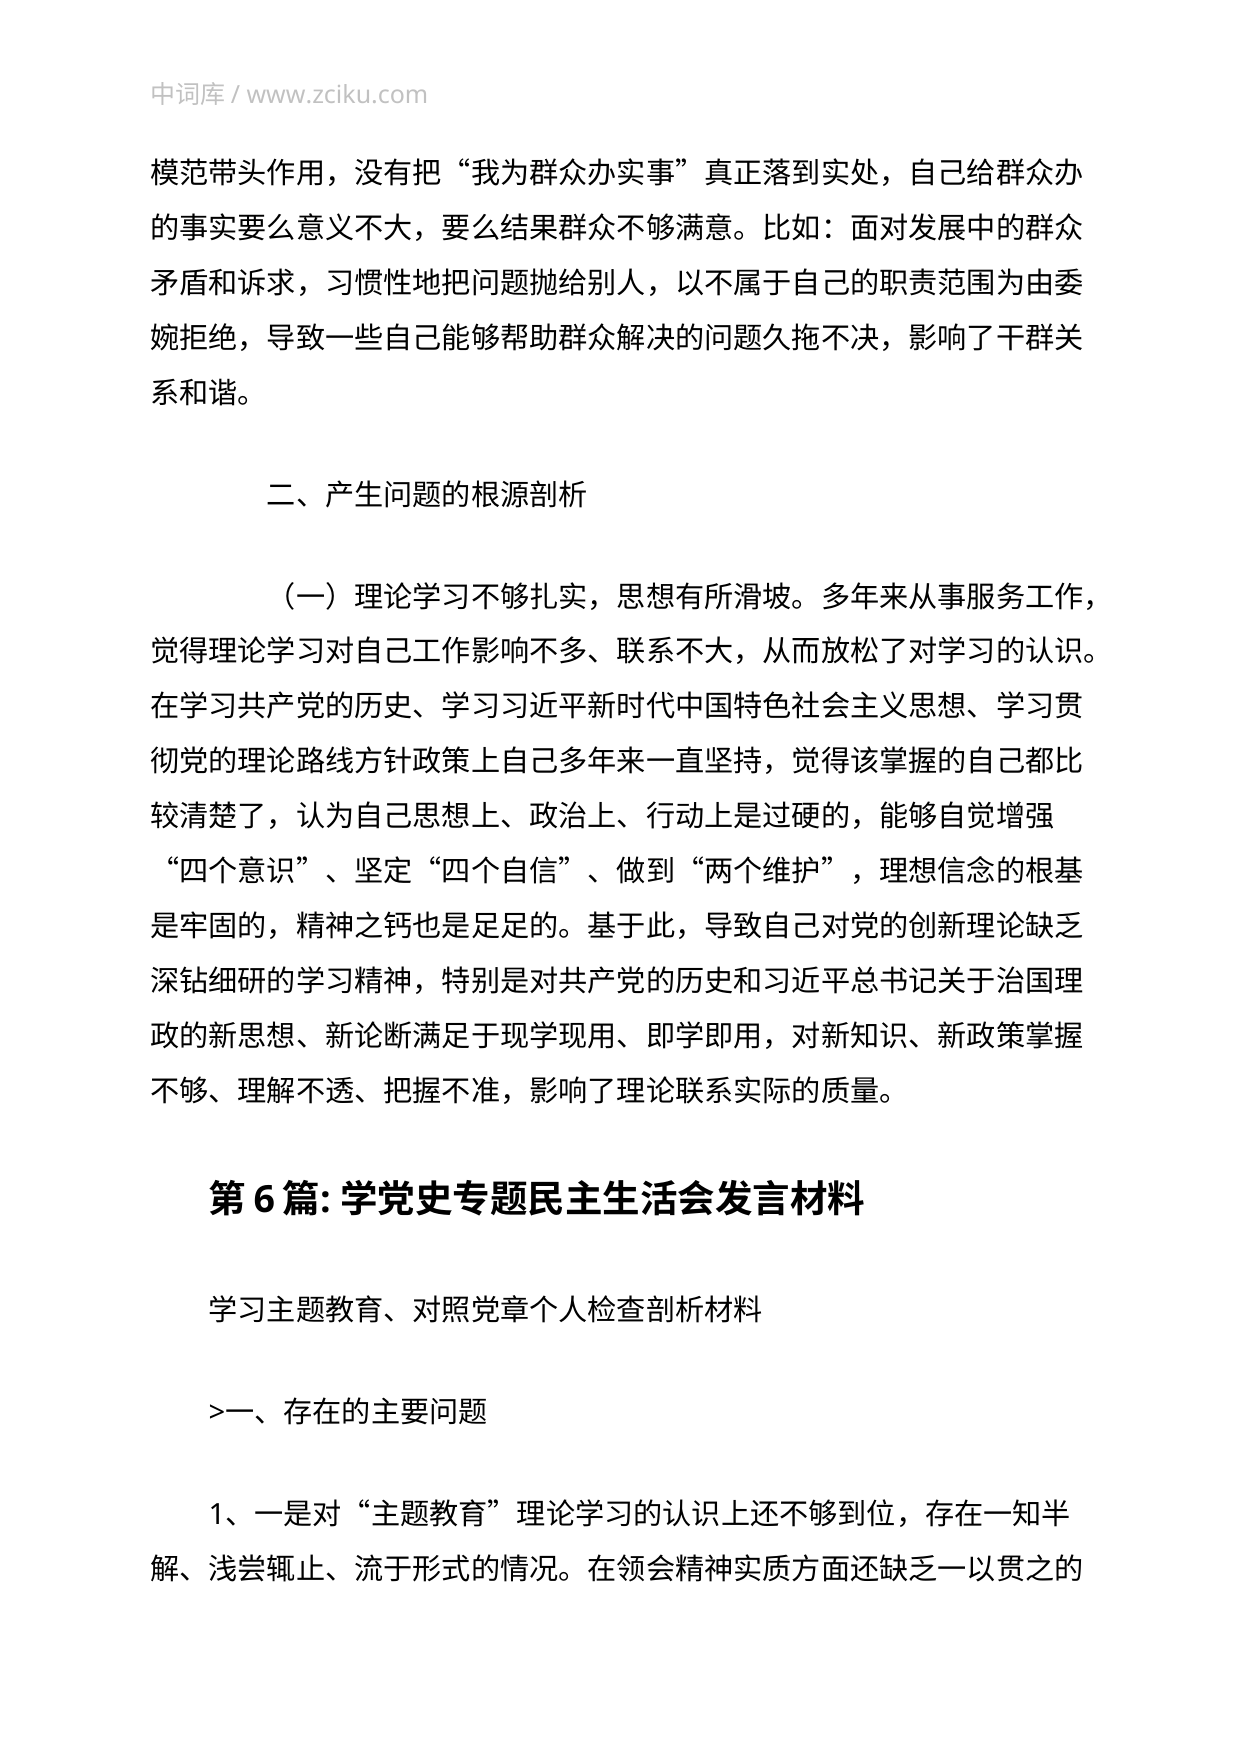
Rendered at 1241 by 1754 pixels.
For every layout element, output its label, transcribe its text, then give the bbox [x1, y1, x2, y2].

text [150, 150, 1090, 412]
text 二、产生问题的根源剖析 [150, 471, 1090, 514]
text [150, 1490, 1090, 1588]
text 学习主题教育、对照党章个人检查剖析材料 [150, 1287, 1090, 1329]
text 第6篇: 学党史专题民主生活会发言材料 [150, 1169, 1090, 1223]
text >一、存在的主要问题 [150, 1388, 1090, 1431]
text （一）理论学习不够扎实，思想有所滑坡。多年来从事服务工作，觉得理论学习对自己工作影响不多、联系不大，从而放松了对学习的认识。在学习共产党的历史、学习习近平新时代中国特色社会主义思想、学习贯彻党的理论路线方针政策上自己多年来一直坚持，觉得该掌握的自己都比较清楚了，认为自己思想上、政治上、行动上是过硬的，能够自觉增强“四个意识”、坚定“四个自信”、做到“两个维护”，理想信念的根基是牢固的，精神之钙也是足足的。基于此，导致自己对党的创新理论缺乏深钻细研的学习精神，特别是对共产党的历史和习近平总书记关于治国理政的新思想、新论断满足于现学现用、即学即用，对新知识、新政策掌握不够、理解不透、把握不准，影响了理论联系实际的质量。 [150, 573, 1090, 1109]
